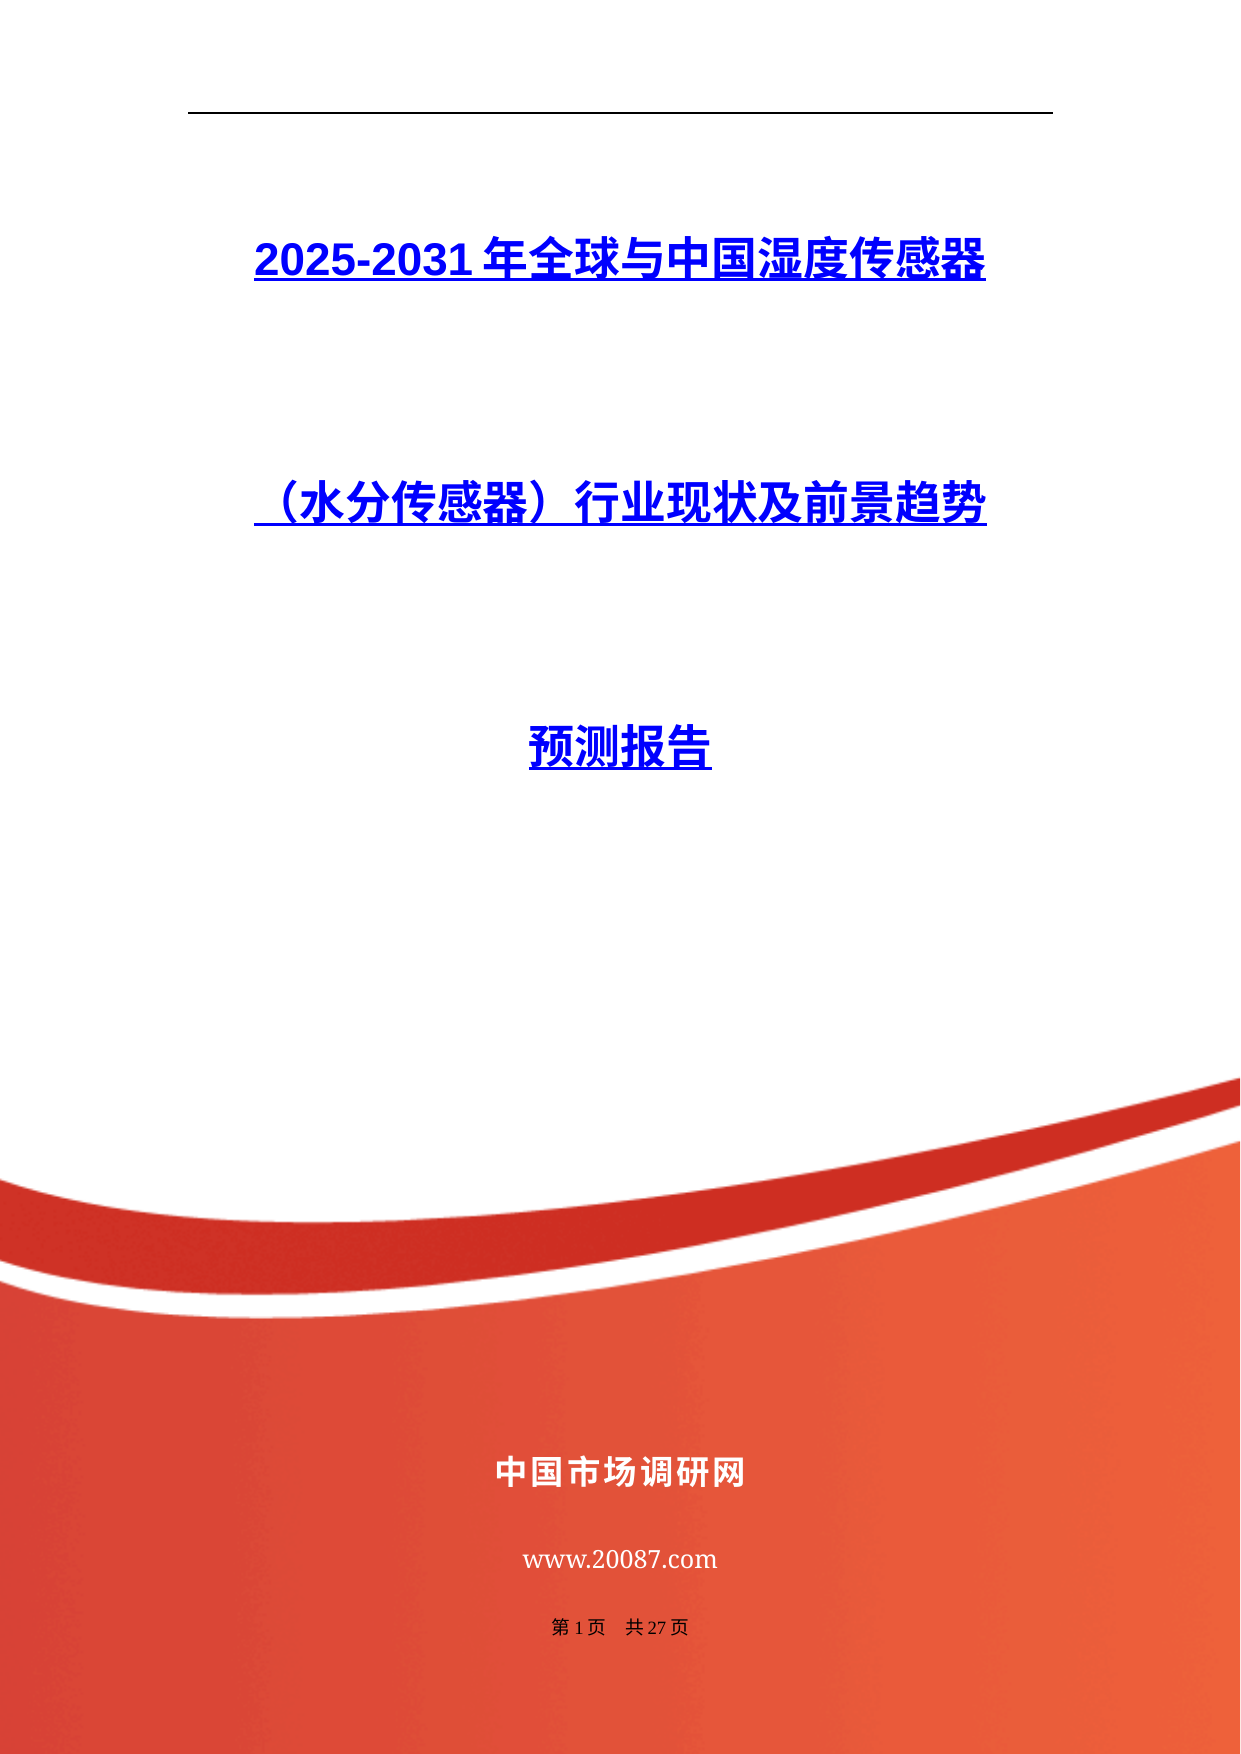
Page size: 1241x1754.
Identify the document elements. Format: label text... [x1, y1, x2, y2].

table_header 2025-2031年全球与中国湿度传感器（水分传感器）行业现状及前景趋势预测报告 [188, 207, 1053, 871]
picture [0, 1006, 1241, 1754]
text www.20087.com [187, 1526, 1053, 1591]
subtitle 中国市场调研网 [187, 1437, 1053, 1502]
